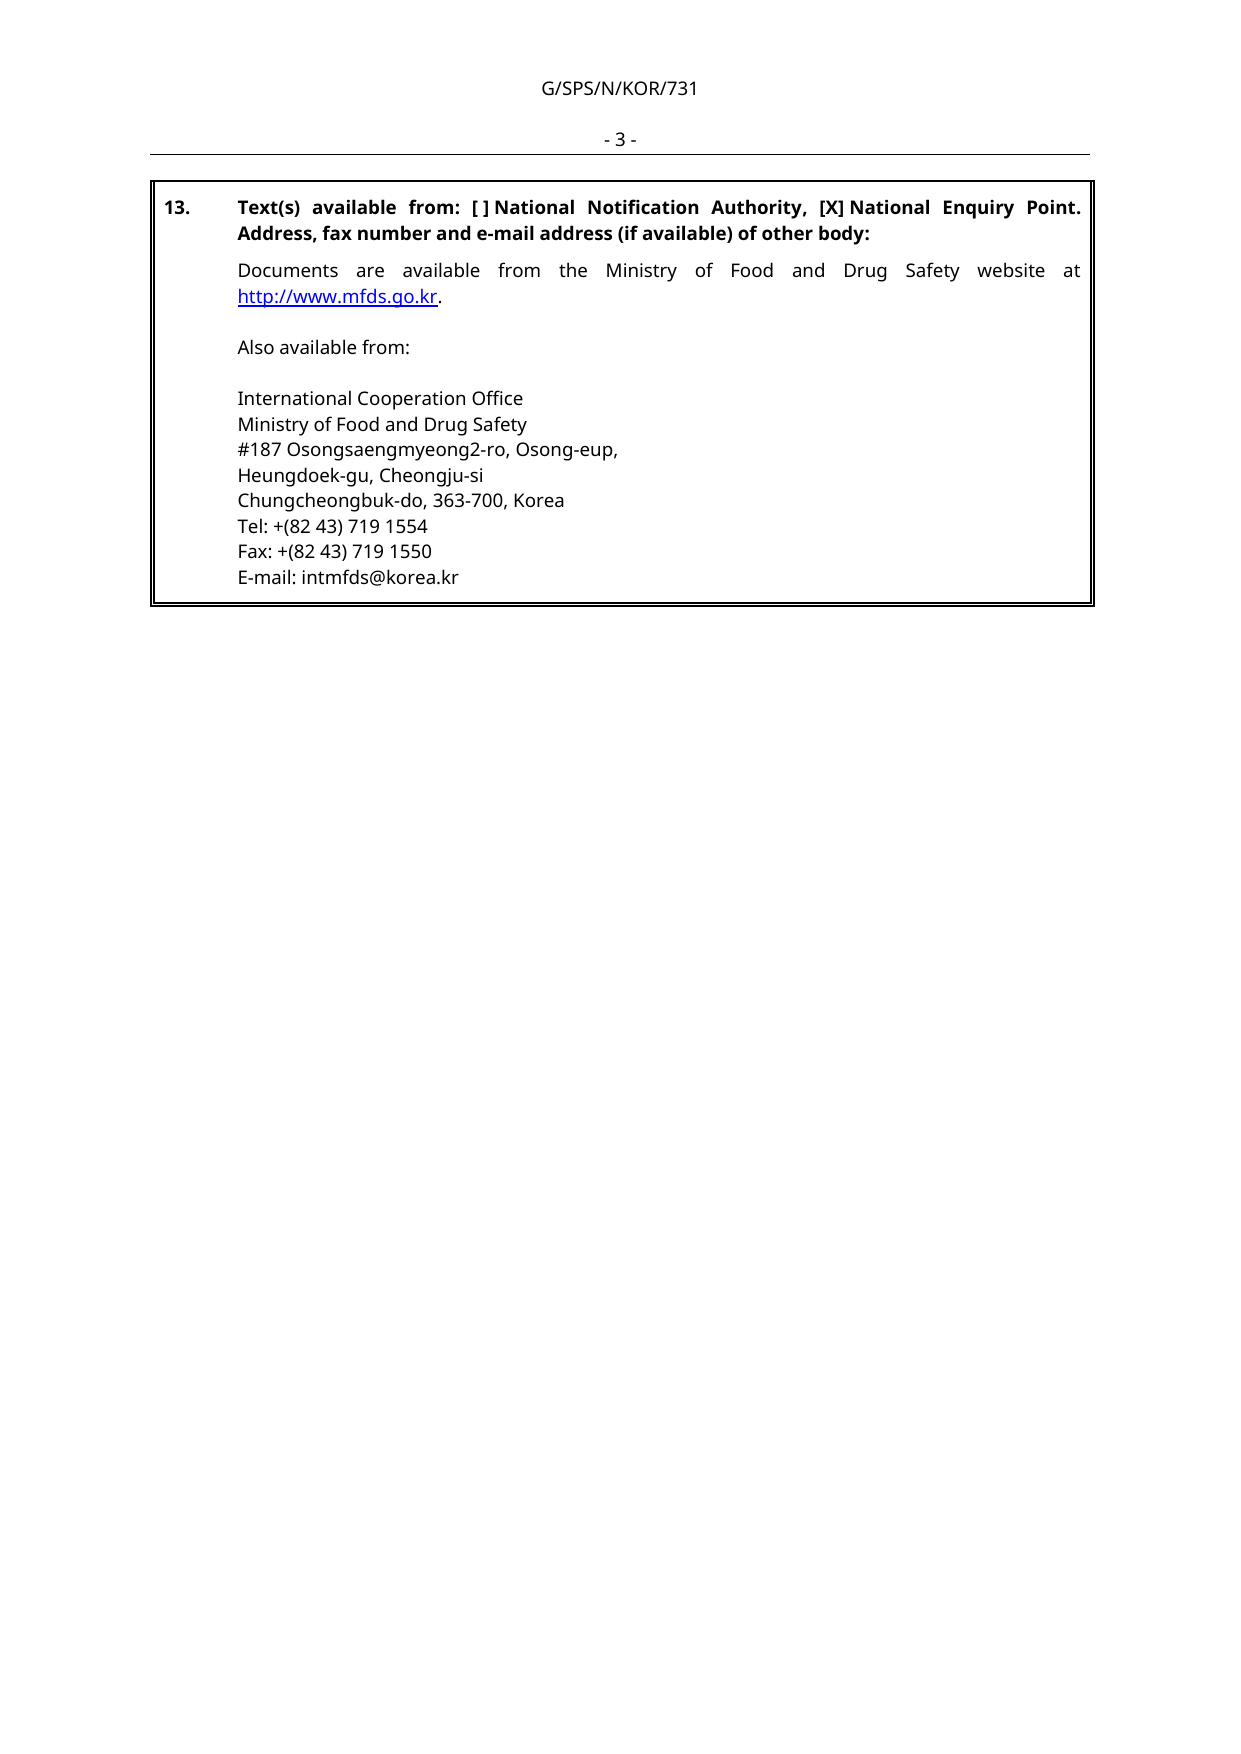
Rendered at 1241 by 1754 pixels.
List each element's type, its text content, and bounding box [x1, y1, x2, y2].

table_cell 13. [155, 182, 226, 602]
table_cell Text(s) available from: [ ] National Notification Authority, [X] National Enquiry Point. Address, fax number and e-mail address (if available) of other body: Documents are available from the Ministry of Food and Drug Safety website at http://www.mfds.go.kr. Also available from: International Cooperation Office Ministry of Food and Drug Safety #187 Osongsaengmyeong2-ro, Osong-eup, Heungdoek-gu, Cheongju-si Chungcheongbuk-do, 363-700, Korea Tel: +(82 43) 719 1554 Fax: +(82 43) 719 1550 E-mail: intmfds@korea.kr [226, 182, 1090, 602]
